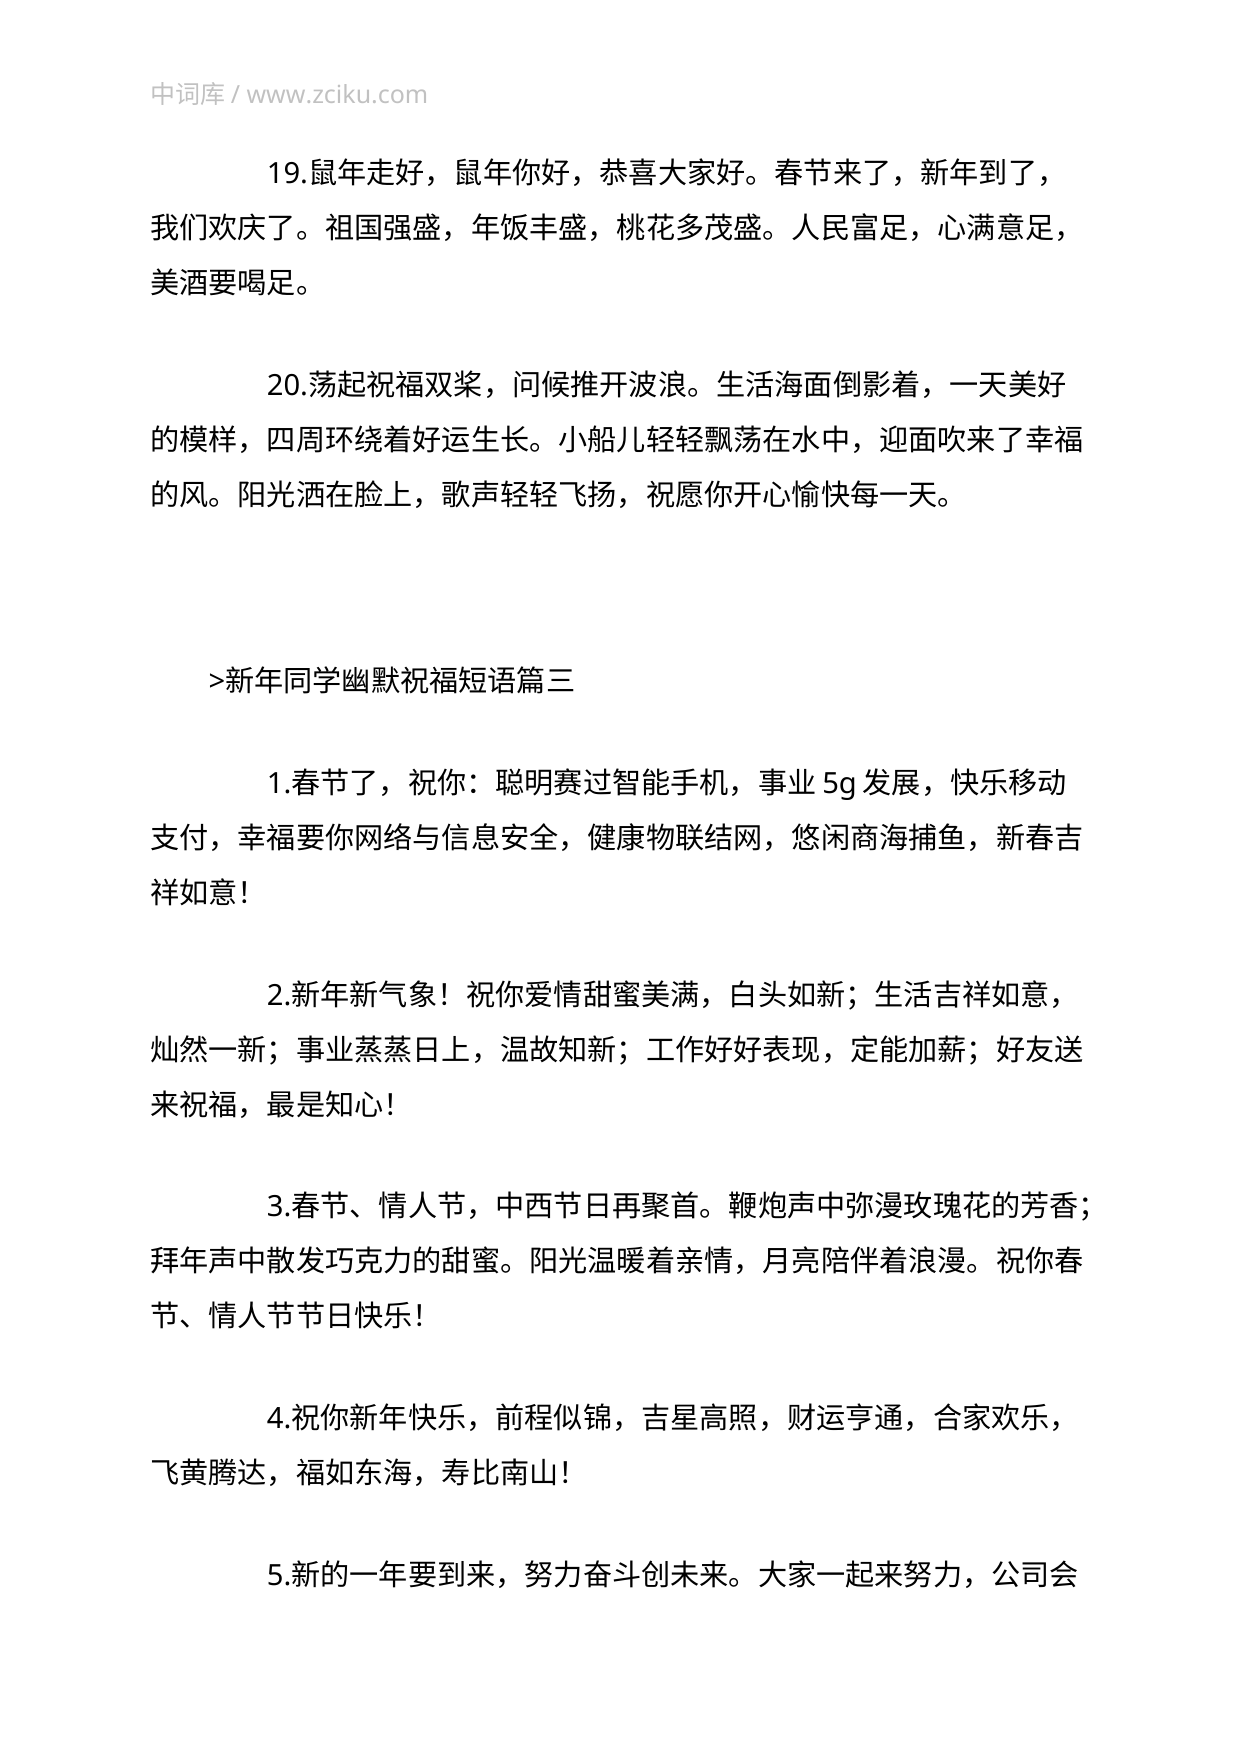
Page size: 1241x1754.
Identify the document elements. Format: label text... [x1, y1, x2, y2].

text 4.祝你新年快乐，前程似锦，吉星高照，财运亨通，合家欢乐，飞黄腾达，福如东海，寿比南山！ [150, 1394, 1090, 1492]
text >新年同学幽默祝福短语篇三 [150, 657, 1090, 700]
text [150, 1551, 1090, 1594]
text 2.新年新气象！祝你爱情甜蜜美满，白头如新；生活吉祥如意，灿然一新；事业蒸蒸日上，温故知新；工作好好表现，定能加薪；好友送来祝福，最是知心！ [150, 971, 1090, 1123]
text 3.春节、情人节，中西节日再聚首。鞭炮声中弥漫玫瑰花的芳香；拜年声中散发巧克力的甜蜜。阳光温暖着亲情，月亮陪伴着浪漫。祝你春节、情人节节日快乐！ [150, 1183, 1090, 1335]
text 1.春节了，祝你：聪明赛过智能手机，事业5g发展，快乐移动支付，幸福要你网络与信息安全，健康物联结网，悠闲商海捕鱼，新春吉祥如意！ [150, 759, 1090, 912]
text 20.荡起祝福双桨，问候推开波浪。生活海面倒影着，一天美好的模样，四周环绕着好运生长。小船儿轻轻飘荡在水中，迎面吹来了幸福的风。阳光洒在脸上，歌声轻轻飞扬，祝愿你开心愉快每一天。 [150, 362, 1090, 514]
text 19.鼠年走好，鼠年你好，恭喜大家好。春节来了，新年到了，我们欢庆了。祖国强盛，年饭丰盛，桃花多茂盛。人民富足，心满意足，美酒要喝足。 [150, 150, 1090, 302]
